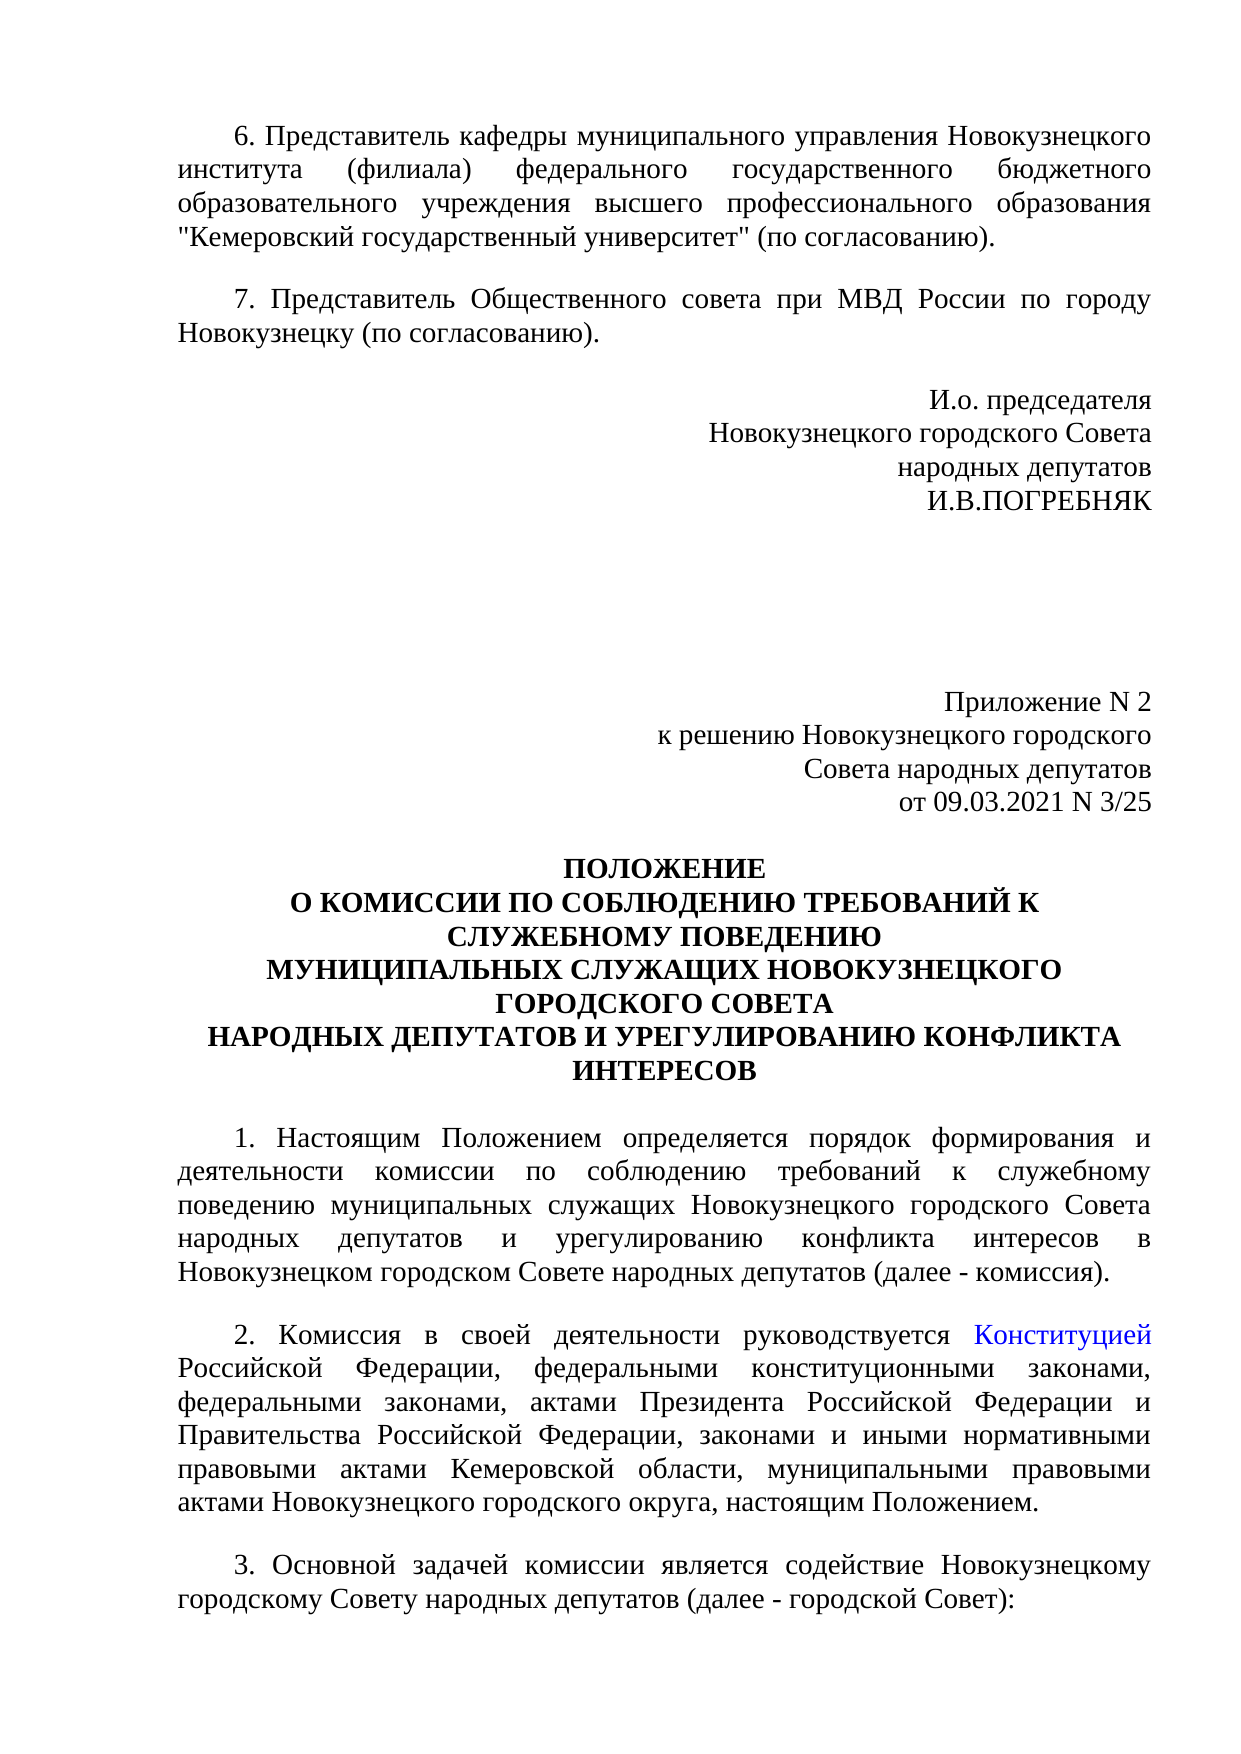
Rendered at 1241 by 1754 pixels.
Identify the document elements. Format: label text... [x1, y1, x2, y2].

text И.В.ПОГРЕБНЯК [177, 483, 1152, 516]
text 7. Представитель Общественного совета при МВД России по городу Новокузнецку (по согласованию). [177, 281, 1152, 348]
text 1. Настоящим Положением определяется порядок формирования и деятельности комиссии по соблюдению требований к служебному поведению муниципальных служащих Новокузнецкого городского Совета народных депутатов и урегулированию конфликта интересов в Новокузнецком городском Совете народных депутатов (далее - комиссия). [177, 1120, 1152, 1288]
text 3. Основной задачей комиссии является содействие Новокузнецкому городскому Совету народных депутатов (далее - городской Совет): [177, 1547, 1152, 1614]
text 2. Комиссия в своей деятельности руководствуется Конституцией Российской Федерации, федеральными конституционными законами, федеральными законами, актами Президента Российской Федерации и Правительства Российской Федерации, законами и иными нормативными правовыми актами Кемеровской области, муниципальными правовыми актами Новокузнецкого городского округа, настоящим Положением. [177, 1317, 1152, 1518]
text к решению Новокузнецкого городского [177, 717, 1152, 751]
title О КОМИССИИ ПО СОБЛЮДЕНИЮ ТРЕБОВАНИЙ К СЛУЖЕБНОМУ ПОВЕДЕНИЮ [177, 885, 1152, 952]
text И.о. председателя [177, 382, 1152, 416]
text 6. Представитель кафедры муниципального управления Новокузнецкого института (филиала) федерального государственного бюджетного образовательного учреждения высшего профессионального образования "Кемеровский государственный университет" (по согласованию). [177, 118, 1152, 252]
title НАРОДНЫХ ДЕПУТАТОВ И УРЕГУЛИРОВАНИЮ КОНФЛИКТА ИНТЕРЕСОВ [177, 1019, 1152, 1086]
text Новокузнецкого городского Совета [177, 416, 1152, 449]
text от 09.03.2021 N 3/25 [177, 784, 1152, 818]
text Совета народных депутатов [177, 751, 1152, 784]
text народных депутатов [177, 449, 1152, 483]
title МУНИЦИПАЛЬНЫХ СЛУЖАЩИХ НОВОКУЗНЕЦКОГО ГОРОДСКОГО СОВЕТА [177, 952, 1152, 1019]
text Приложение N 2 [177, 684, 1152, 717]
title ПОЛОЖЕНИЕ [177, 852, 1152, 885]
